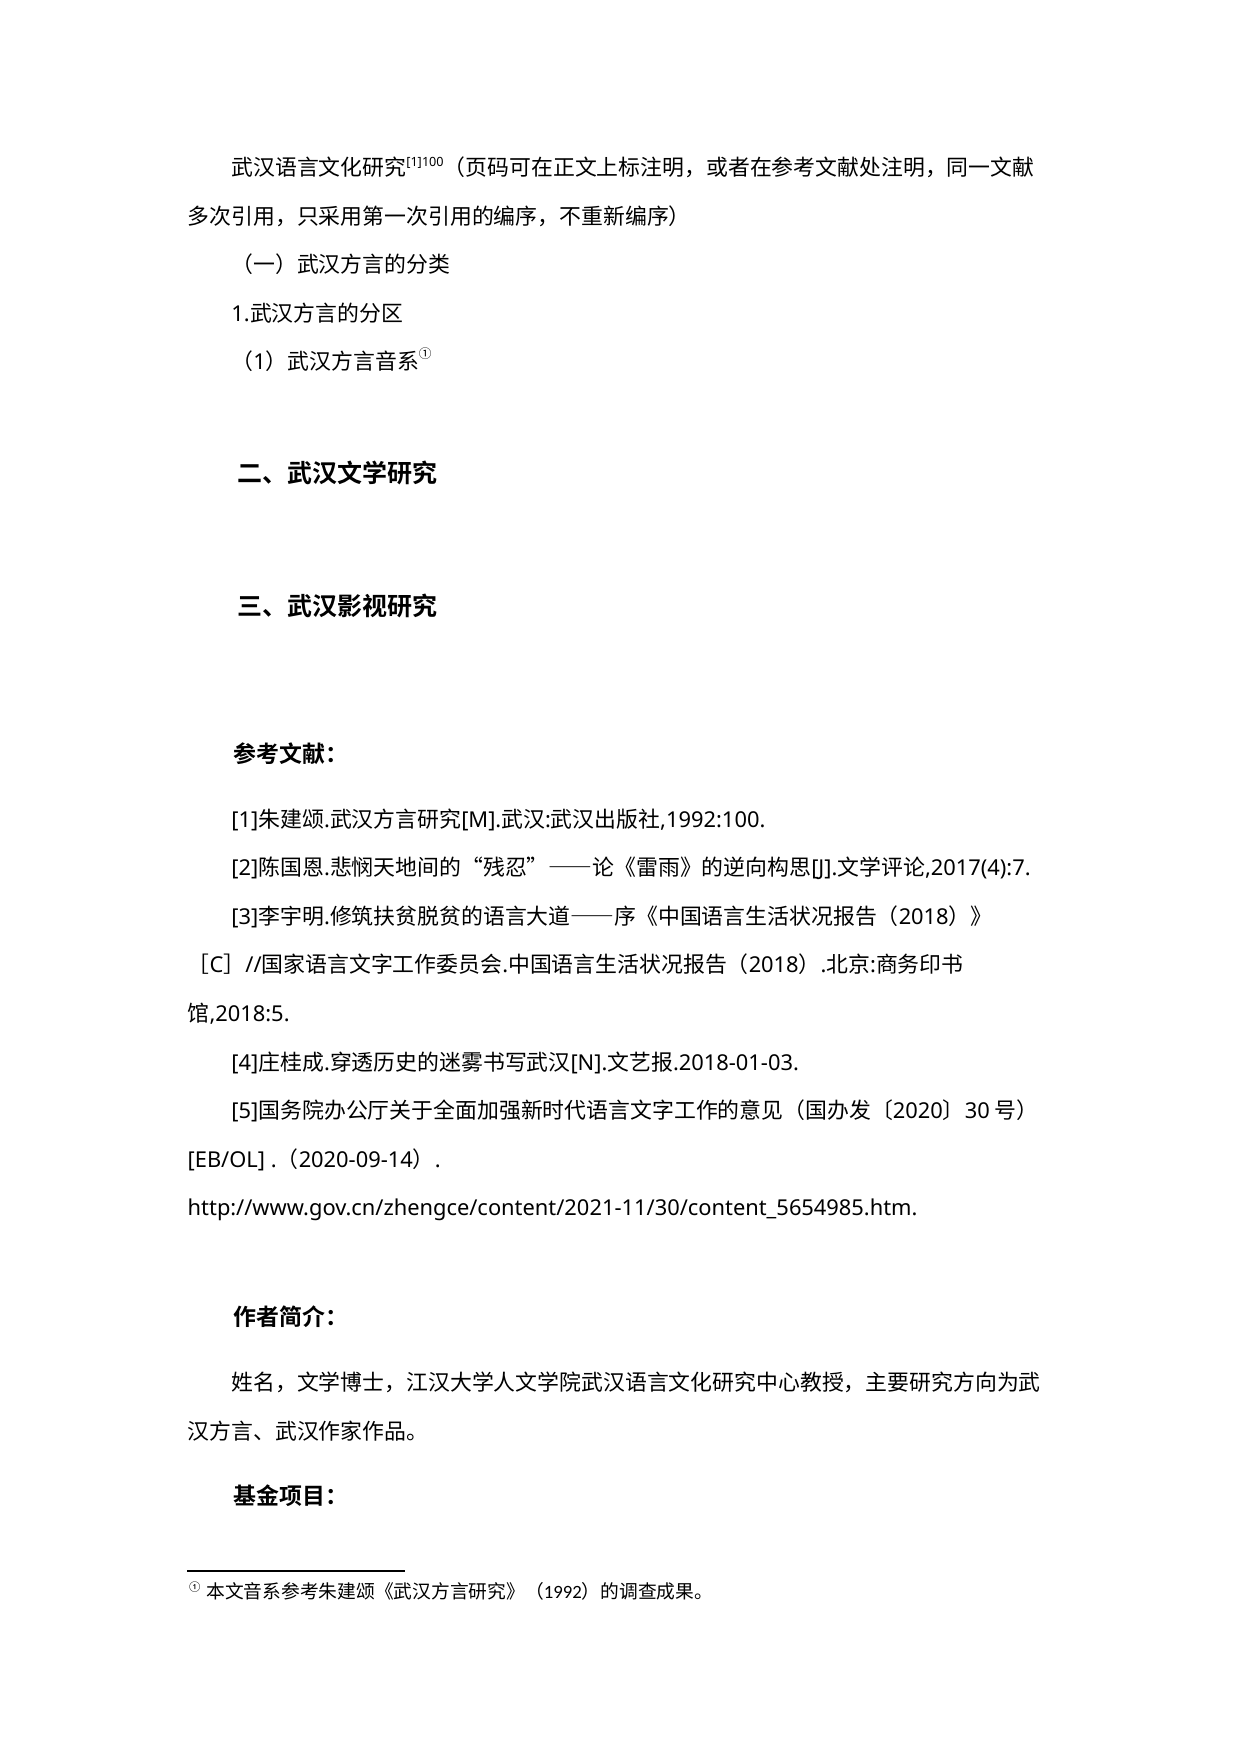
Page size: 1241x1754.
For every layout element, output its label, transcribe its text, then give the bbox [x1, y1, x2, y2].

text [1]朱建颂.武汉方言研究[M].武汉:武汉出版社,1992:100. [187, 802, 1053, 834]
text 姓名，文学博士，江汉大学人文学院武汉语言文化研究中心教授，主要研究方向为武汉方言、武汉作家作品。 [187, 1365, 1053, 1446]
text 三、武汉影视研究 [187, 572, 1053, 637]
text 参考文献： [187, 720, 1053, 785]
text （一）武汉方言的分类 [187, 247, 1053, 279]
text 二、武汉文学研究 [187, 439, 1053, 504]
text 1.武汉方言的分区 [187, 295, 1053, 328]
text 武汉语言文化研究[1]100（页码可在正文上标注明，或者在参考文献处注明，同一文献多次引用，只采用第一次引用的编序，不重新编序） [187, 150, 1053, 231]
text 基金项目： [187, 1462, 1053, 1527]
text [5]国务院办公厅关于全面加强新时代语言文字工作的意见（国办发〔2020〕30号）[EB/OL] .（2020-09-14）. http://www.gov.cn/zhengce/content/2021-11/30/content_5654985.htm. [187, 1093, 1053, 1223]
text [3]李宇明.修筑扶贫脱贫的语言大道——序《中国语言生活状况报告（2018）》［C］//国家语言文字工作委员会.中国语言生活状况报告（2018）.北京:商务印书馆,2018:5. [187, 898, 1053, 1028]
text [2]陈国恩.悲悯天地间的“残忍”——论《雷雨》的逆向构思[J].文学评论,2017(4):7. [187, 850, 1053, 883]
text （1）武汉方言音系 [187, 344, 1053, 376]
text [4]庄桂成.穿透历史的迷雾书写武汉[N].文艺报.2018-01-03. [187, 1044, 1053, 1077]
text 作者简介： [187, 1283, 1053, 1348]
